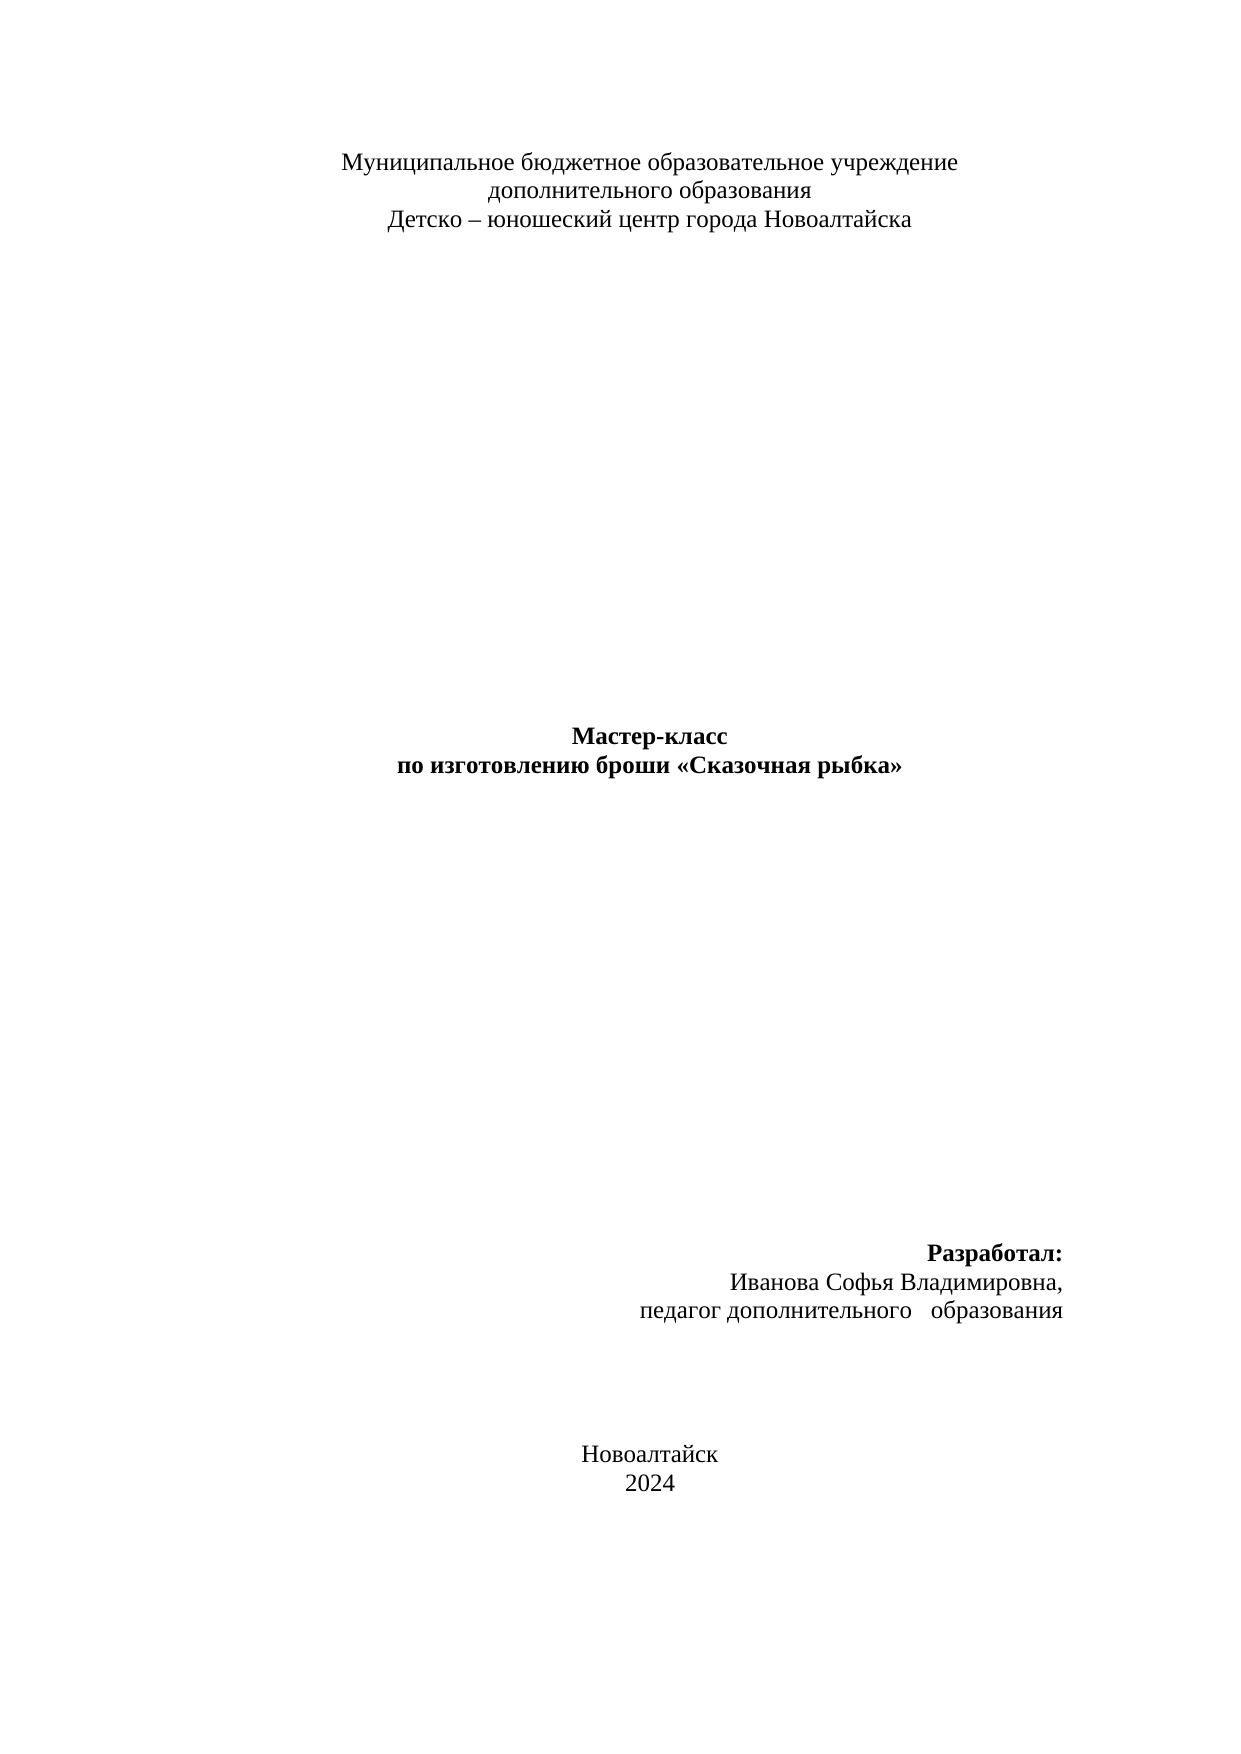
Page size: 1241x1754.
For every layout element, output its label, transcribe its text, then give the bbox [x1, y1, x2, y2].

text Детско – юношеский центр города Новоалтайска [177, 204, 1063, 233]
text Муниципальное бюджетное образовательное учреждение [177, 147, 1063, 176]
text по изготовлению броши «Сказочная рыбка» [177, 750, 1063, 779]
text Иванова Софья Владимировна, [177, 1267, 1063, 1295]
text дополнительного образования [177, 176, 1063, 204]
text Разработал: [177, 1238, 1063, 1267]
text Новоалтайск [177, 1439, 1063, 1468]
text 2024 [177, 1468, 1063, 1497]
text Мастер-класс [177, 721, 1063, 750]
text педагог дополнительного образования [177, 1295, 1063, 1324]
